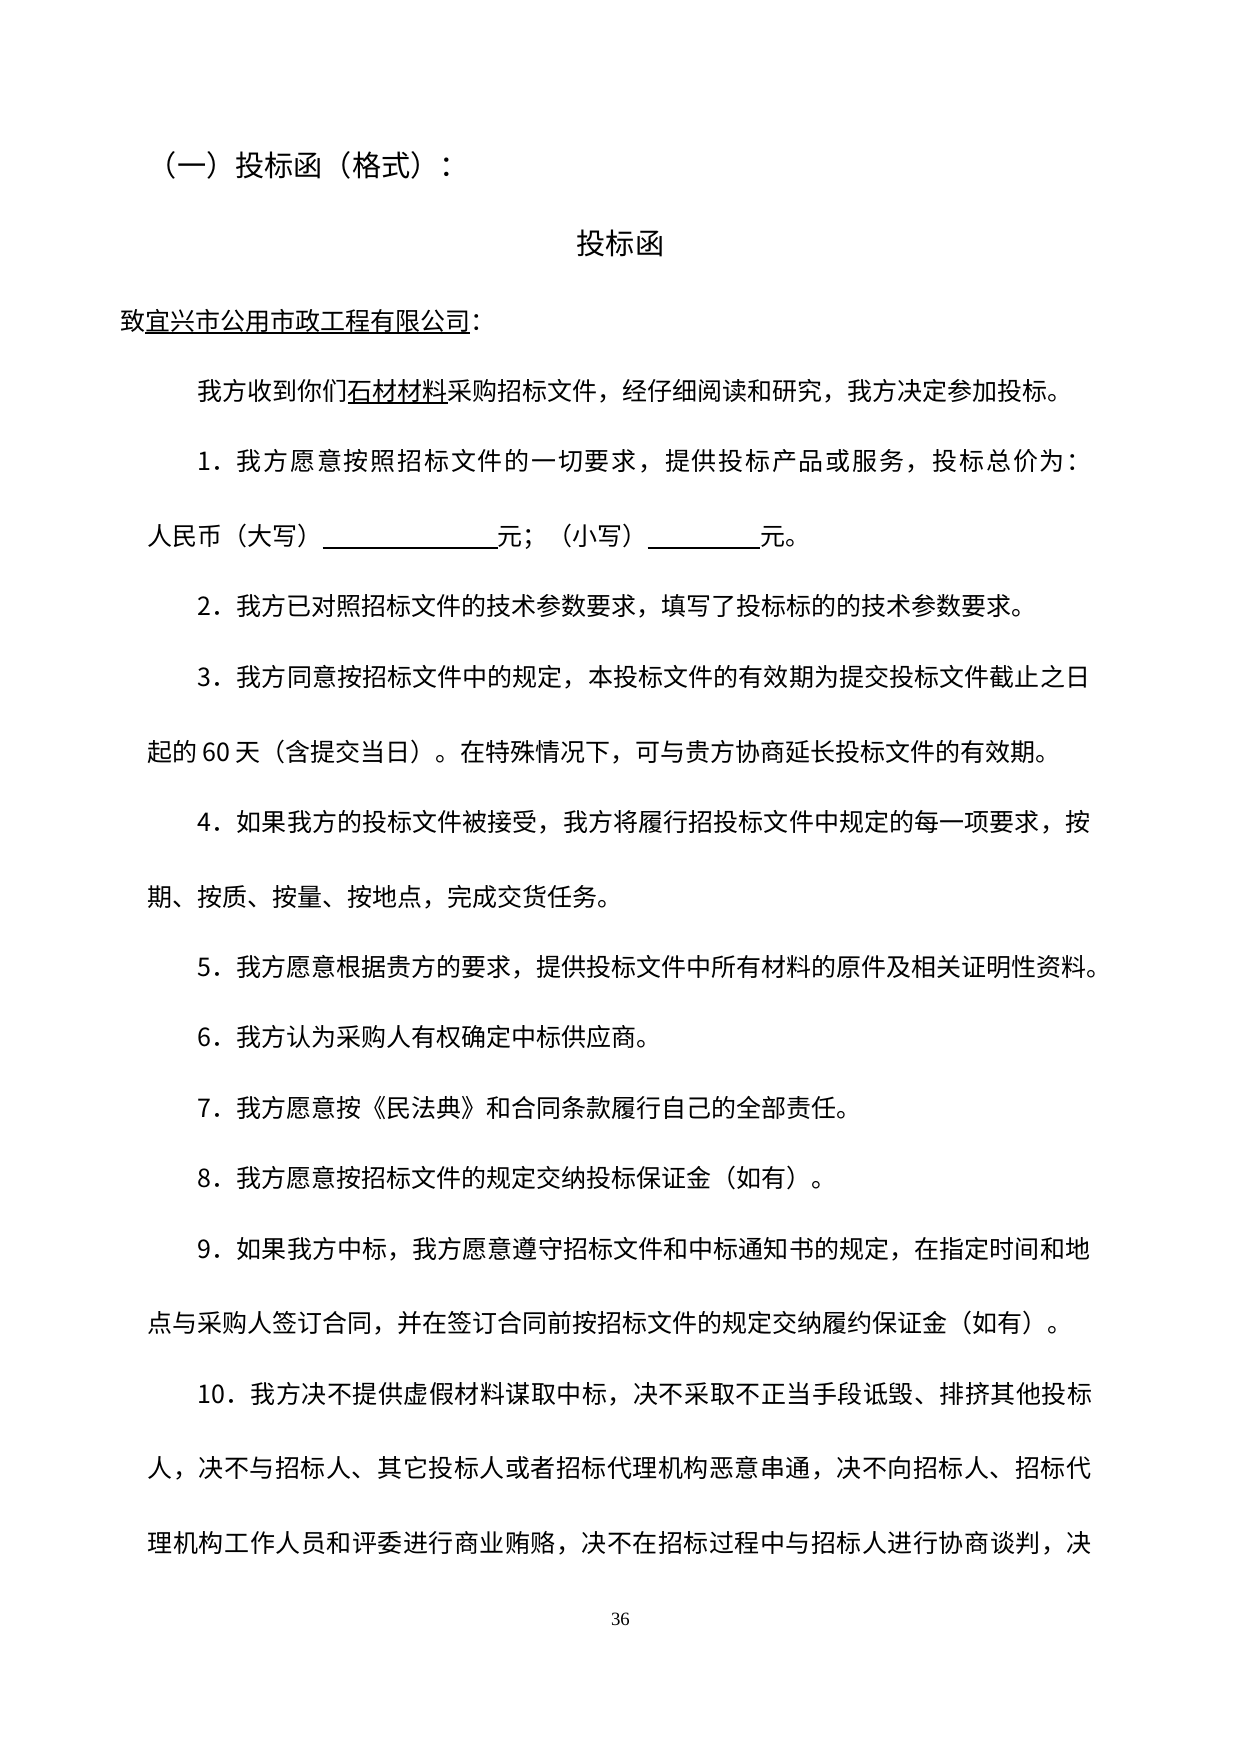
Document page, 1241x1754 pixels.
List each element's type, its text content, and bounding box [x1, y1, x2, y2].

text 我方收到你们石材材料采购招标文件，经仔细阅读和研究，我方决定参加投标。 [148, 357, 1092, 422]
list 我方认为采购人有权确定中标供应商。 [148, 1003, 1092, 1068]
list 我方愿意按照招标文件的一切要求，提供投标产品或服务，投标总价为： 人民币（大写） 元；（小写） 元。 [148, 427, 1092, 567]
list 我方愿意按《民法典》和合同条款履行自己的全部责任。 [148, 1074, 1092, 1139]
list 我方同意按招标文件中的规定，本投标文件的有效期为提交投标文件截止之日起的60天（含提交当日）。在特殊情况下，可与贵方协商延长投标文件的有效期。 [148, 643, 1092, 783]
text 投标函 [148, 209, 1092, 274]
list 我方已对照招标文件的技术参数要求，填写了投标标的的技术参数要求。 [148, 572, 1092, 637]
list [148, 1360, 1092, 1574]
list 我方愿意按招标文件的规定交纳投标保证金（如有）。 [148, 1144, 1092, 1209]
list 如果我方的投标文件被接受，我方将履行招投标文件中规定的每一项要求，按期、按质、按量、按地点，完成交货任务。 [148, 788, 1092, 928]
list 我方愿意根据贵方的要求，提供投标文件中所有材料的原件及相关证明性资料。 [148, 933, 1092, 998]
list 如果我方中标，我方愿意遵守招标文件和中标通知书的规定，在指定时间和地点与采购人签订合同，并在签订合同前按招标文件的规定交纳履约保证金（如有）。 [148, 1215, 1092, 1354]
text 致宜兴市公用市政工程有限公司： [98, 287, 1092, 352]
text （一）投标函（格式）： [148, 132, 1092, 197]
